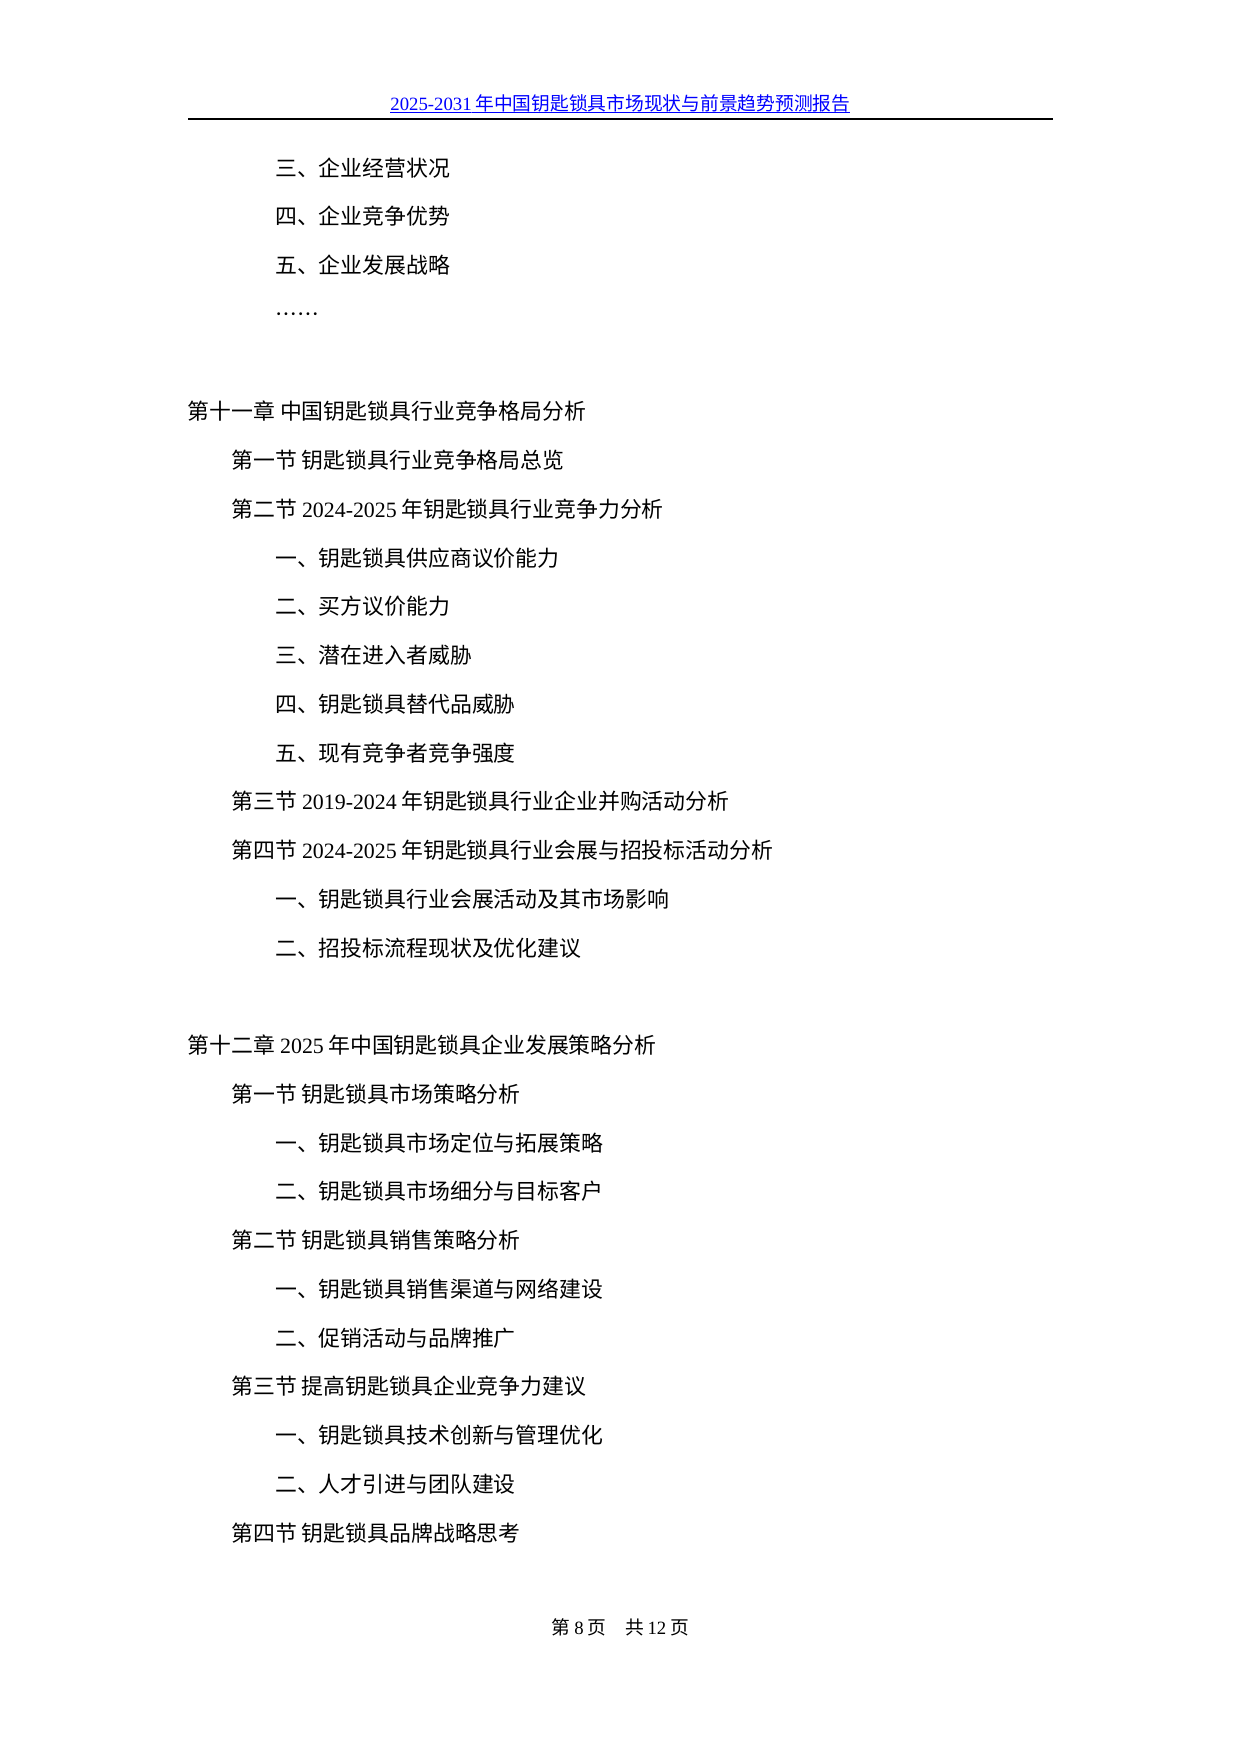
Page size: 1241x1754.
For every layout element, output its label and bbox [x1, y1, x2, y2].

text [187, 150, 1053, 1548]
